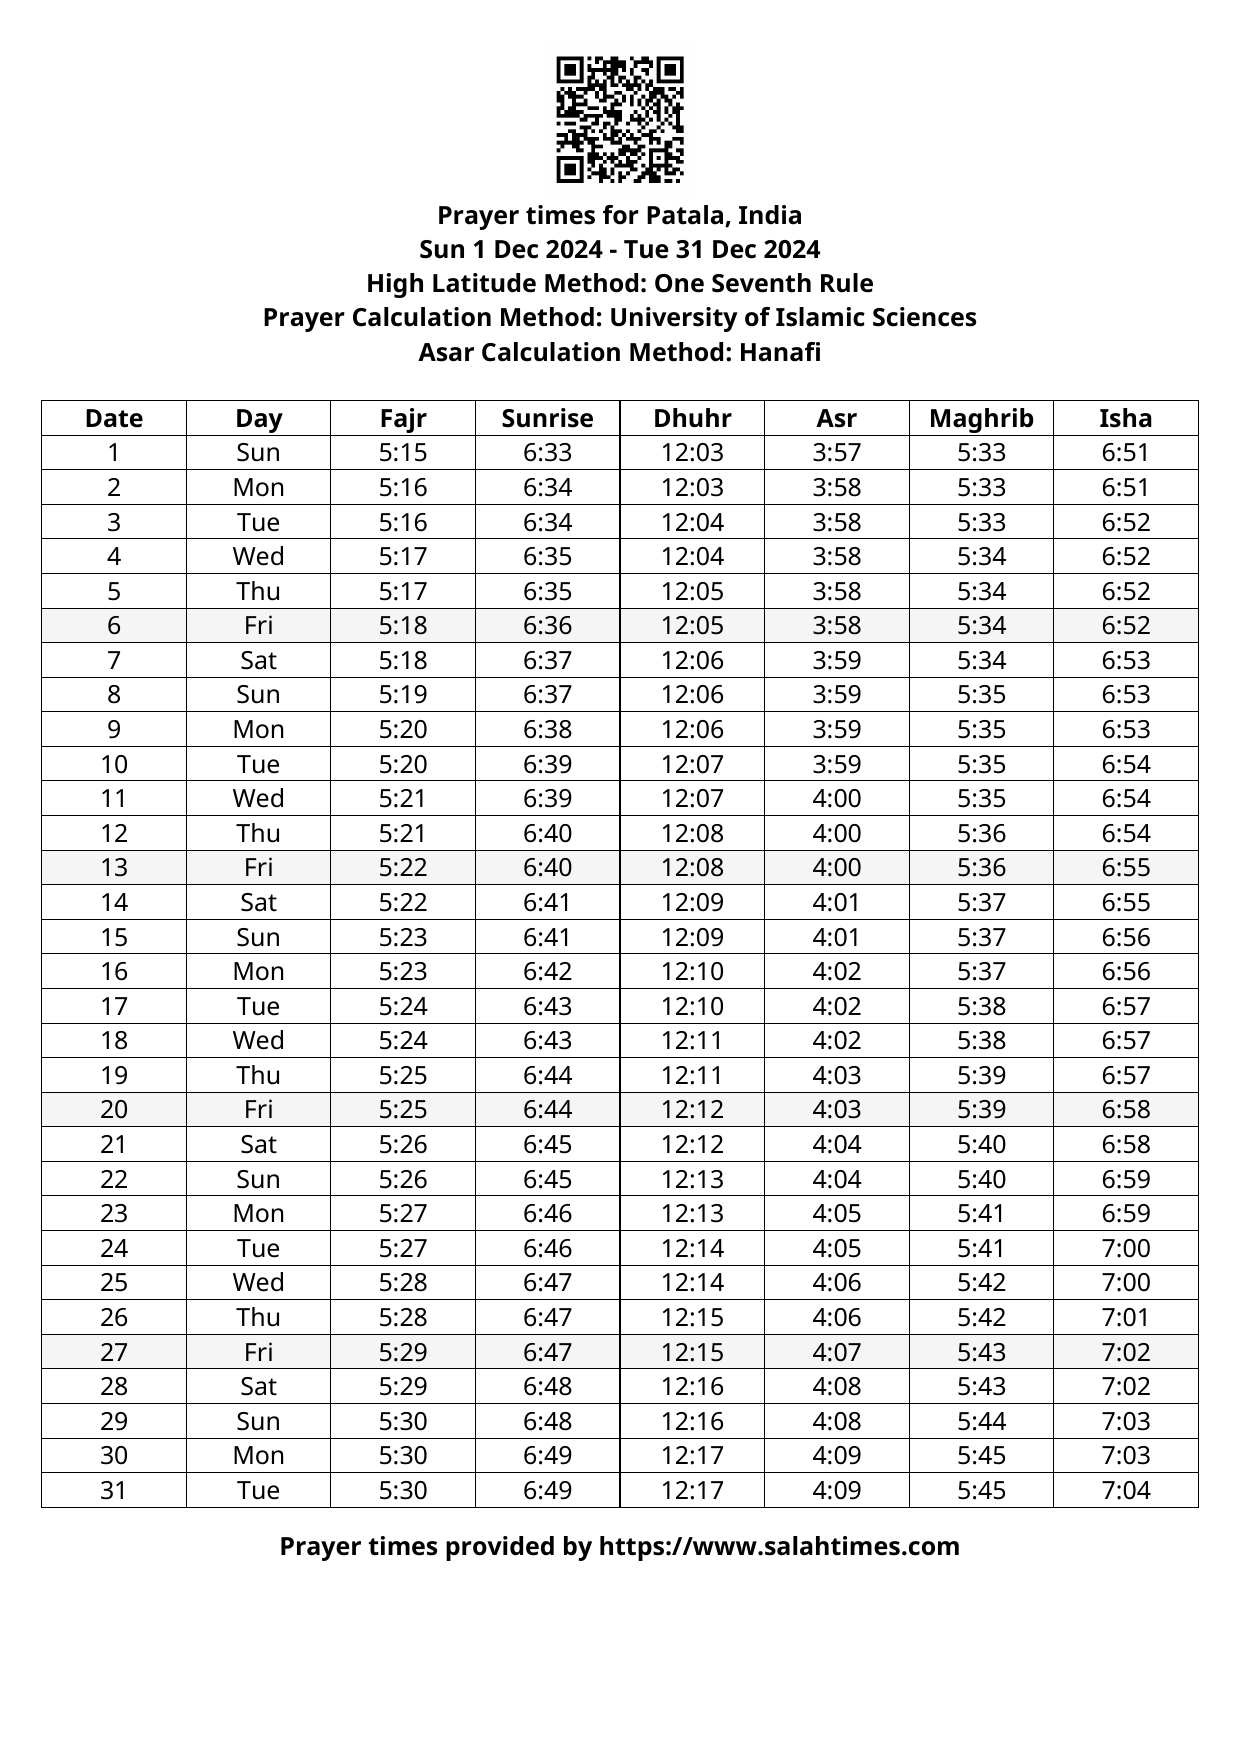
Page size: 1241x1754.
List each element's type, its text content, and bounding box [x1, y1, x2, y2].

table_cell 5:16 [331, 505, 475, 538]
table_cell Sat [187, 885, 330, 919]
table_cell 6:57 [1054, 1024, 1198, 1057]
table_cell 3:58 [765, 574, 909, 607]
table_cell 5:38 [910, 989, 1053, 1022]
table_cell 7:04 [1054, 1473, 1198, 1507]
table_cell 5:44 [910, 1404, 1053, 1437]
table_cell 6:52 [1054, 574, 1198, 607]
table_cell 6:52 [1054, 539, 1198, 573]
table_cell 3:58 [765, 609, 909, 642]
table_cell 4:02 [765, 1024, 909, 1057]
table_cell Thu [187, 1300, 330, 1334]
table_cell Wed [187, 781, 330, 815]
table_cell 4:04 [765, 1162, 909, 1195]
table_cell 3:59 [765, 678, 909, 711]
table_cell 5:34 [910, 609, 1053, 642]
table_cell 3:57 [765, 436, 909, 469]
table_cell Tue [187, 989, 330, 1022]
table_cell Fri [187, 851, 330, 884]
table_cell 12:17 [621, 1473, 764, 1507]
table_cell 6:59 [1054, 1196, 1198, 1230]
table_cell 23 [42, 1196, 186, 1230]
table_cell 6:55 [1054, 851, 1198, 884]
table_cell 5:20 [331, 712, 475, 746]
table_cell 6:53 [1054, 678, 1198, 711]
table_cell Fri [187, 609, 330, 642]
table_header Sunrise [476, 401, 619, 434]
table_cell 12:12 [621, 1127, 764, 1161]
table_cell 4:02 [765, 954, 909, 988]
text Prayer times for Patala, India [42, 198, 1198, 232]
table_cell 5:34 [910, 539, 1053, 573]
table_cell Mon [187, 1196, 330, 1230]
table_cell 5:25 [331, 1058, 475, 1092]
table_cell 12:11 [621, 1024, 764, 1057]
table_cell 12:16 [621, 1369, 764, 1403]
table_cell 6:37 [476, 678, 619, 711]
table_cell 6:52 [1054, 609, 1198, 642]
table_cell 6:43 [476, 1024, 619, 1057]
table_cell Sat [187, 643, 330, 677]
table_cell 5:28 [331, 1266, 475, 1299]
table_cell 1 [42, 436, 186, 469]
table_cell 6:59 [1054, 1162, 1198, 1195]
table_cell 12:14 [621, 1266, 764, 1299]
table_cell 4:09 [765, 1473, 909, 1507]
table_cell Thu [187, 1058, 330, 1092]
table_cell 7:02 [1054, 1369, 1198, 1403]
table_cell 5:21 [331, 781, 475, 815]
table_cell 5:25 [331, 1093, 475, 1126]
table_header Day [187, 401, 330, 434]
table_cell 6 [42, 609, 186, 642]
table_cell 5:42 [910, 1266, 1053, 1299]
table_cell 7 [42, 643, 186, 677]
table_cell 6:53 [1054, 643, 1198, 677]
table_cell 5:45 [910, 1439, 1053, 1472]
table_cell 6:37 [476, 643, 619, 677]
table_cell 7:03 [1054, 1439, 1198, 1472]
table_cell 6:54 [1054, 747, 1198, 780]
table_cell 5:35 [910, 747, 1053, 780]
table_cell 3 [42, 505, 186, 538]
table_cell 5:35 [910, 678, 1053, 711]
table_cell 5:30 [331, 1473, 475, 1507]
table_cell 5:23 [331, 920, 475, 953]
table_cell 5:43 [910, 1335, 1053, 1368]
table_cell 5:33 [910, 470, 1053, 504]
table_cell Sun [187, 678, 330, 711]
table_cell 5:26 [331, 1162, 475, 1195]
table_cell Sat [187, 1127, 330, 1161]
table_cell Fri [187, 1335, 330, 1368]
table_cell 6:48 [476, 1404, 619, 1437]
table_cell 5:36 [910, 816, 1053, 849]
table_cell Tue [187, 747, 330, 780]
table_cell 6:54 [1054, 816, 1198, 849]
table_cell 5:38 [910, 1024, 1053, 1057]
table_cell 6:34 [476, 505, 619, 538]
table_cell 5:24 [331, 989, 475, 1022]
table_cell 12:10 [621, 954, 764, 988]
table_cell Wed [187, 539, 330, 573]
table_cell 3:58 [765, 505, 909, 538]
table_cell 6:41 [476, 920, 619, 953]
table_cell 5:35 [910, 712, 1053, 746]
table_cell 12:03 [621, 436, 764, 469]
table_cell 5:34 [910, 643, 1053, 677]
table_cell 11 [42, 781, 186, 815]
table_header Fajr [331, 401, 475, 434]
table_cell 12:13 [621, 1196, 764, 1230]
table_cell 5:29 [331, 1369, 475, 1403]
table_cell 12 [42, 816, 186, 849]
table_cell 6:47 [476, 1266, 619, 1299]
table_cell 6:47 [476, 1300, 619, 1334]
text High Latitude Method: One Seventh Rule [42, 266, 1198, 300]
table_cell 6:47 [476, 1335, 619, 1368]
table_cell Wed [187, 1266, 330, 1299]
table_cell 5:37 [910, 885, 1053, 919]
table_header Maghrib [910, 401, 1053, 434]
table_cell 6:40 [476, 851, 619, 884]
text Prayer Calculation Method: University of Islamic Sciences [42, 300, 1198, 334]
table_cell 12:10 [621, 989, 764, 1022]
table_cell 30 [42, 1439, 186, 1472]
table_header Dhuhr [621, 401, 764, 434]
table_cell 5:40 [910, 1127, 1053, 1161]
table_cell 4:02 [765, 989, 909, 1022]
table_cell 31 [42, 1473, 186, 1507]
table_cell 12:11 [621, 1058, 764, 1092]
table_cell 6:56 [1054, 920, 1198, 953]
table_cell Tue [187, 505, 330, 538]
table_cell 13 [42, 851, 186, 884]
table_cell 4:05 [765, 1196, 909, 1230]
table_cell 6:51 [1054, 436, 1198, 469]
table_cell 6:53 [1054, 712, 1198, 746]
table_cell 5:41 [910, 1231, 1053, 1264]
table_cell 5:35 [910, 781, 1053, 815]
table_cell 6:52 [1054, 505, 1198, 538]
table_cell 12:06 [621, 678, 764, 711]
text Asar Calculation Method: Hanafi [42, 334, 1198, 368]
table_cell 26 [42, 1300, 186, 1334]
table_cell 12:07 [621, 781, 764, 815]
table_cell 5:22 [331, 851, 475, 884]
table_cell 7:00 [1054, 1266, 1198, 1299]
table_cell 5:15 [331, 436, 475, 469]
table_cell 6:57 [1054, 989, 1198, 1022]
table_cell Tue [187, 1231, 330, 1264]
table_cell 5:33 [910, 505, 1053, 538]
table_cell Mon [187, 470, 330, 504]
table_cell 5:16 [331, 470, 475, 504]
table_cell 24 [42, 1231, 186, 1264]
table_cell 12:08 [621, 851, 764, 884]
picture [542, 41, 699, 198]
table_cell Sun [187, 1404, 330, 1437]
table_cell 4:03 [765, 1093, 909, 1126]
table_cell 10 [42, 747, 186, 780]
table_cell 6:38 [476, 712, 619, 746]
table_cell 6:44 [476, 1093, 619, 1126]
table_cell 6:55 [1054, 885, 1198, 919]
table_cell 4:09 [765, 1439, 909, 1472]
table_cell 6:58 [1054, 1127, 1198, 1161]
table_cell Thu [187, 816, 330, 849]
table_cell 6:40 [476, 816, 619, 849]
table_cell 5:37 [910, 954, 1053, 988]
text Prayer times provided by https://www.salahtimes.com [42, 1528, 1198, 1563]
table_cell 4:07 [765, 1335, 909, 1368]
table_cell 3:58 [765, 539, 909, 573]
table_cell 12:06 [621, 643, 764, 677]
table_cell 5:43 [910, 1369, 1053, 1403]
table_cell Sun [187, 920, 330, 953]
table_cell 5:36 [910, 851, 1053, 884]
table_cell 5:27 [331, 1231, 475, 1264]
table_cell 12:09 [621, 885, 764, 919]
table_cell 6:46 [476, 1196, 619, 1230]
table_cell 12:12 [621, 1093, 764, 1126]
table_cell 8 [42, 678, 186, 711]
table_cell Sun [187, 1162, 330, 1195]
table_cell 6:54 [1054, 781, 1198, 815]
table_cell 12:05 [621, 574, 764, 607]
table_cell Wed [187, 1024, 330, 1057]
table_cell 5:40 [910, 1162, 1053, 1195]
table_cell 29 [42, 1404, 186, 1437]
table_cell 6:35 [476, 539, 619, 573]
table_cell 7:00 [1054, 1231, 1198, 1264]
table_cell 7:01 [1054, 1300, 1198, 1334]
text Sun 1 Dec 2024 - Tue 31 Dec 2024 [42, 232, 1198, 266]
table_cell 12:15 [621, 1300, 764, 1334]
table_cell Mon [187, 954, 330, 988]
table_cell 5:37 [910, 920, 1053, 953]
table_cell 6:41 [476, 885, 619, 919]
table_cell 5:18 [331, 643, 475, 677]
table_cell 4:08 [765, 1369, 909, 1403]
table_cell 6:39 [476, 747, 619, 780]
table_cell 5:39 [910, 1058, 1053, 1092]
table_cell 5:26 [331, 1127, 475, 1161]
table_cell Sat [187, 1369, 330, 1403]
table_cell 25 [42, 1266, 186, 1299]
table_cell 12:07 [621, 747, 764, 780]
table_cell 5:33 [910, 436, 1053, 469]
table_cell 19 [42, 1058, 186, 1092]
table_cell Fri [187, 1093, 330, 1126]
table_cell 5:23 [331, 954, 475, 988]
table_cell 6:44 [476, 1058, 619, 1092]
table_cell 2 [42, 470, 186, 504]
table_cell 4:04 [765, 1127, 909, 1161]
table_cell 5:19 [331, 678, 475, 711]
table_cell 6:48 [476, 1369, 619, 1403]
table_cell 4:01 [765, 885, 909, 919]
table_cell 6:36 [476, 609, 619, 642]
table_cell 28 [42, 1369, 186, 1403]
table_cell 27 [42, 1335, 186, 1368]
table_cell 6:49 [476, 1439, 619, 1472]
table_cell 5:42 [910, 1300, 1053, 1334]
table_cell 12:04 [621, 505, 764, 538]
table_cell 5:27 [331, 1196, 475, 1230]
table_cell 4:00 [765, 781, 909, 815]
table_cell Sun [187, 436, 330, 469]
table_cell 5:30 [331, 1439, 475, 1472]
table_cell Tue [187, 1473, 330, 1507]
table_cell 15 [42, 920, 186, 953]
table_cell 12:14 [621, 1231, 764, 1264]
table_cell 12:15 [621, 1335, 764, 1368]
table_cell 6:45 [476, 1127, 619, 1161]
table_cell 18 [42, 1024, 186, 1057]
table_cell 6:56 [1054, 954, 1198, 988]
table_cell 6:35 [476, 574, 619, 607]
table_cell 12:04 [621, 539, 764, 573]
table_cell 6:39 [476, 781, 619, 815]
table_cell Thu [187, 574, 330, 607]
table_cell 5:29 [331, 1335, 475, 1368]
table_cell 3:58 [765, 470, 909, 504]
table_cell 4:00 [765, 851, 909, 884]
table_cell 5:18 [331, 609, 475, 642]
table_cell 5 [42, 574, 186, 607]
table_cell 3:59 [765, 643, 909, 677]
table_cell Mon [187, 1439, 330, 1472]
table_cell 6:46 [476, 1231, 619, 1264]
table_cell 5:21 [331, 816, 475, 849]
table_cell 9 [42, 712, 186, 746]
table_cell 22 [42, 1162, 186, 1195]
table_cell 5:41 [910, 1196, 1053, 1230]
table_cell 5:22 [331, 885, 475, 919]
table_cell 12:05 [621, 609, 764, 642]
table_cell 6:45 [476, 1162, 619, 1195]
table_cell 3:59 [765, 712, 909, 746]
table_cell 6:51 [1054, 470, 1198, 504]
table_cell 12:08 [621, 816, 764, 849]
table_cell 4:03 [765, 1058, 909, 1092]
table_cell 7:02 [1054, 1335, 1198, 1368]
table_cell 6:58 [1054, 1093, 1198, 1126]
table_cell 4:05 [765, 1231, 909, 1264]
table_header Date [42, 401, 186, 434]
table_cell 6:49 [476, 1473, 619, 1507]
table_cell 4:00 [765, 816, 909, 849]
table_cell 5:34 [910, 574, 1053, 607]
table_cell 17 [42, 989, 186, 1022]
table_cell 4:06 [765, 1266, 909, 1299]
table_cell 20 [42, 1093, 186, 1126]
table_header Asr [765, 401, 909, 434]
table_cell 5:39 [910, 1093, 1053, 1126]
table_cell 14 [42, 885, 186, 919]
table_cell 16 [42, 954, 186, 988]
table_cell 5:30 [331, 1404, 475, 1437]
table_cell 6:42 [476, 954, 619, 988]
table_cell 4:06 [765, 1300, 909, 1334]
table_cell 12:17 [621, 1439, 764, 1472]
table_cell 7:03 [1054, 1404, 1198, 1437]
table_cell 4:01 [765, 920, 909, 953]
table_cell 5:17 [331, 574, 475, 607]
table_cell 12:06 [621, 712, 764, 746]
table_cell 6:33 [476, 436, 619, 469]
table_cell 12:09 [621, 920, 764, 953]
table_cell 5:28 [331, 1300, 475, 1334]
table_cell 5:45 [910, 1473, 1053, 1507]
table_cell 4 [42, 539, 186, 573]
table_cell 3:59 [765, 747, 909, 780]
table_cell 6:43 [476, 989, 619, 1022]
table_cell 6:57 [1054, 1058, 1198, 1092]
table_cell 5:17 [331, 539, 475, 573]
table_cell 6:34 [476, 470, 619, 504]
table_cell 12:13 [621, 1162, 764, 1195]
table_cell 12:16 [621, 1404, 764, 1437]
table_header Isha [1054, 401, 1198, 434]
table_cell 5:20 [331, 747, 475, 780]
table_cell Mon [187, 712, 330, 746]
table_cell 4:08 [765, 1404, 909, 1437]
table_cell 12:03 [621, 470, 764, 504]
table_cell 21 [42, 1127, 186, 1161]
table_cell 5:24 [331, 1024, 475, 1057]
